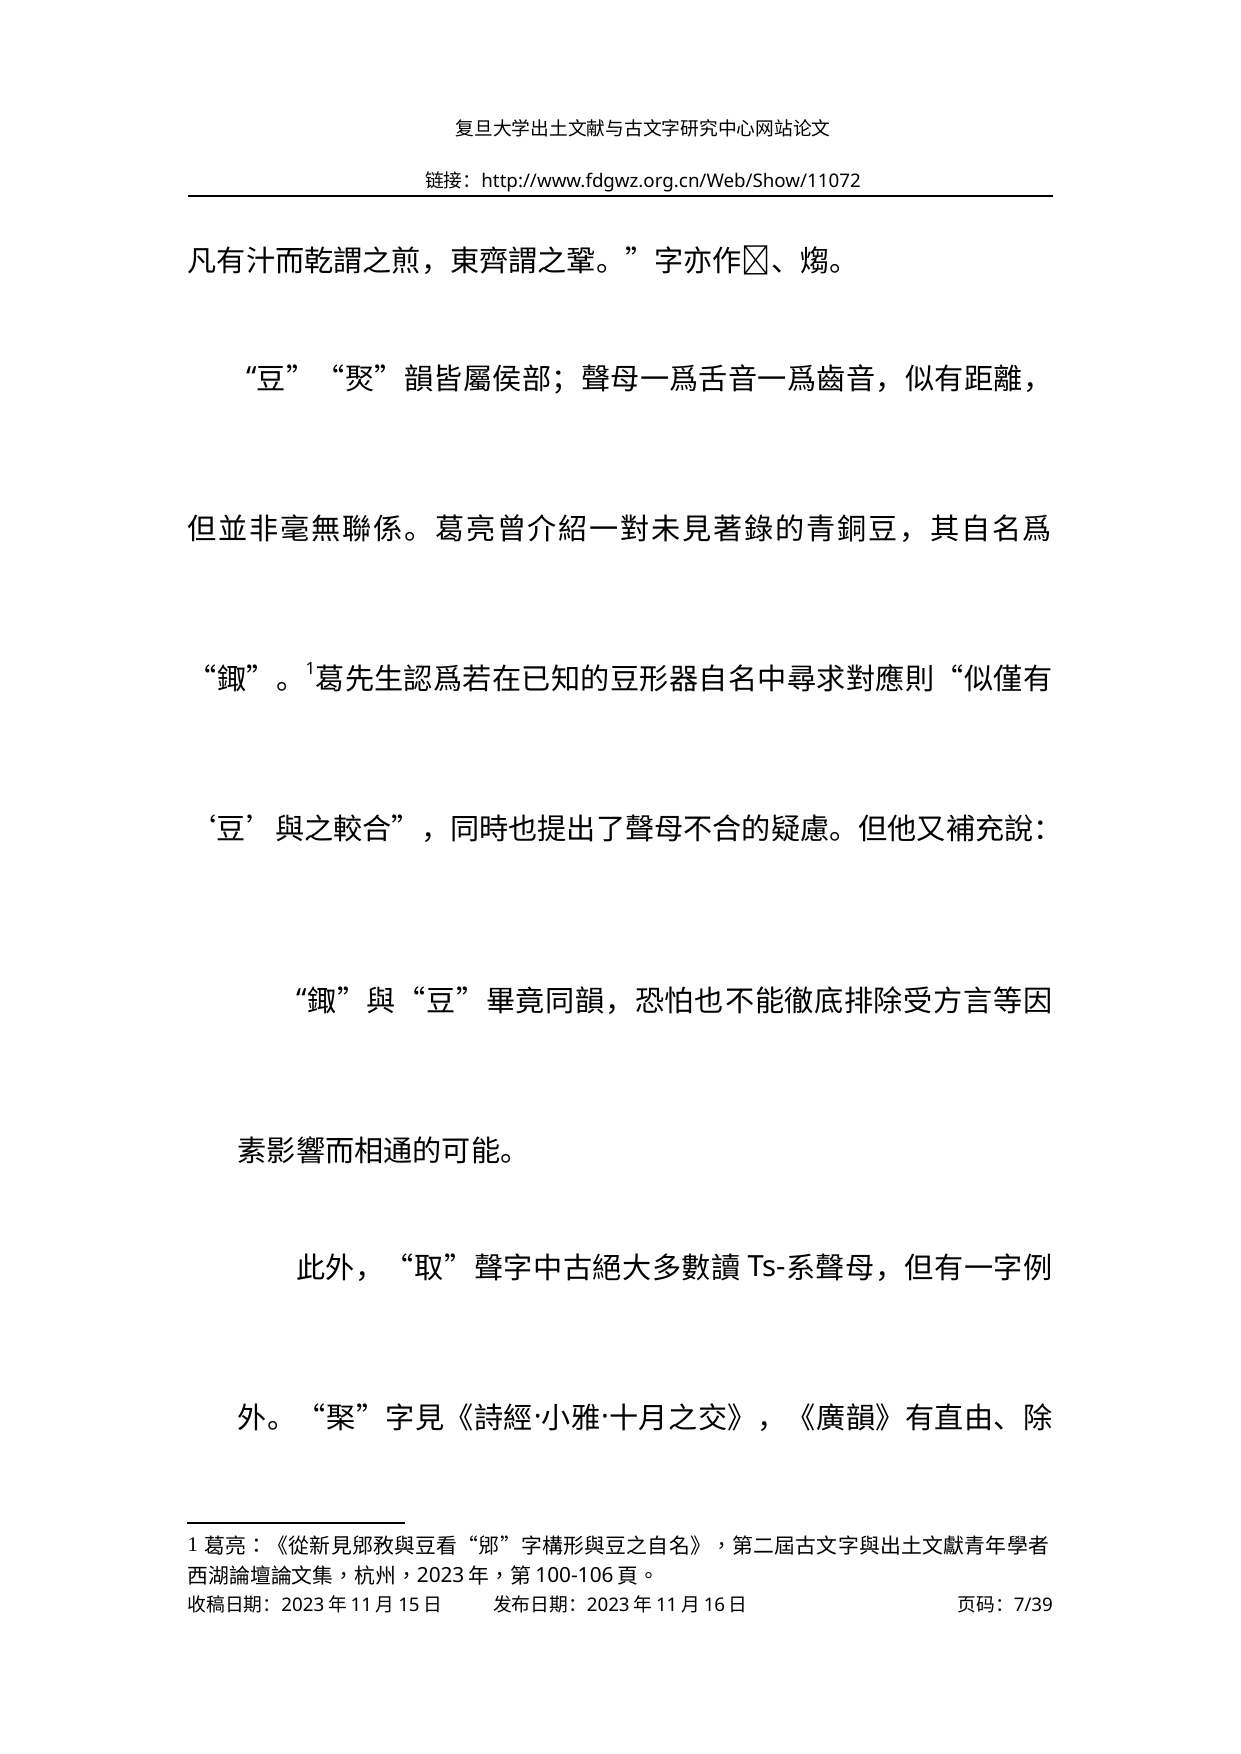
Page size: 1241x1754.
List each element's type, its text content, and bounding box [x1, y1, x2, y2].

text “鋷”與“豆”畢竟同韻，恐怕也不能徹底排除受方言等因素影響而相通的可能。 [237, 961, 1053, 1186]
text “豆”“㷅”韻皆屬侯部；聲母一爲舌音一爲齒音，似有距離，但並非毫無聯係。葛亮曾介紹一對未見著錄的青銅豆，其自名爲“鋷”。葛先生認爲若在已知的豆形器自名中尋求對應則“似僅有‘豆’與之較合”，同時也提出了聲母不合的疑慮。但他又補充說： [187, 339, 1053, 864]
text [237, 1228, 1053, 1453]
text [187, 222, 1053, 297]
